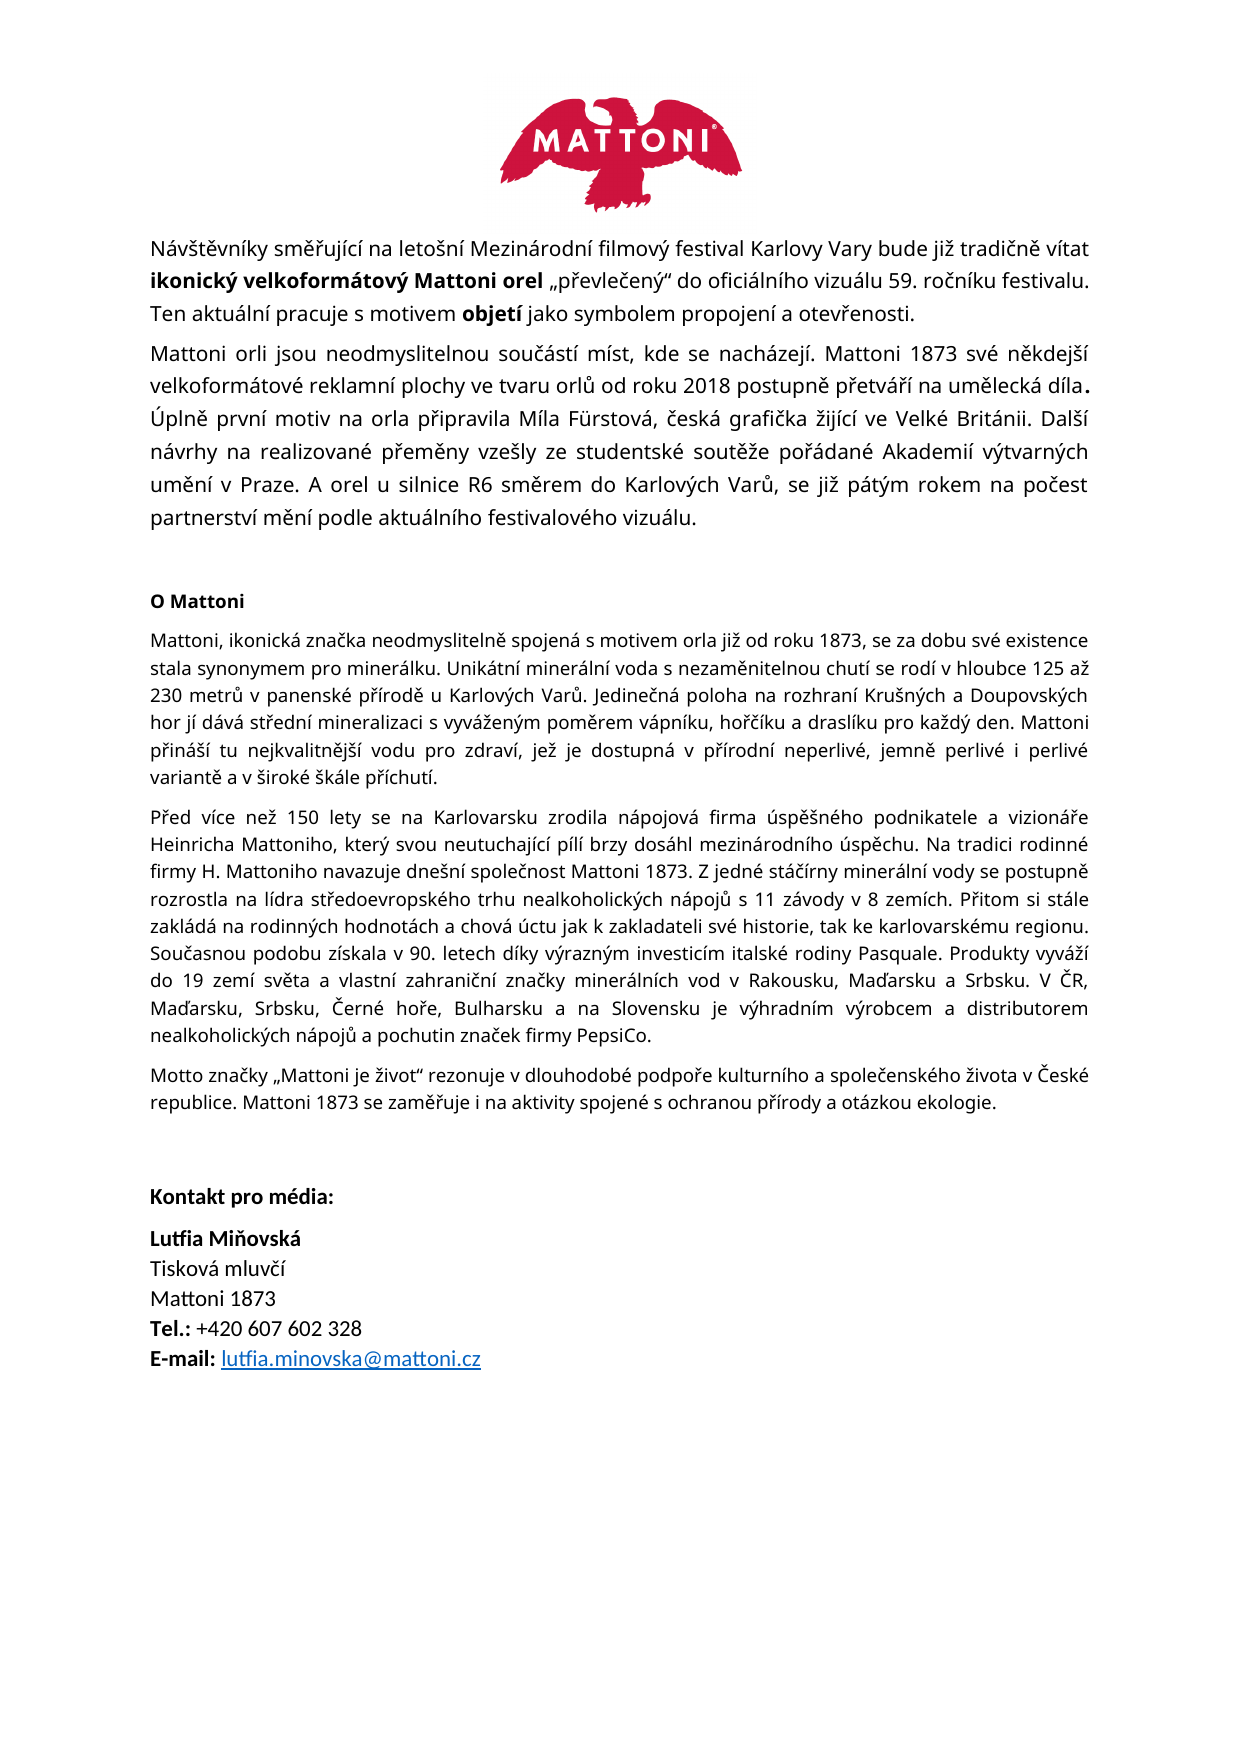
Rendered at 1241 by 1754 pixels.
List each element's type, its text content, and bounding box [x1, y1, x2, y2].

text Motto značky „Mattoni je život“ rezonuje v dlouhodobé podpoře kulturního a společenského života v České republice. Mattoni 1873 se zaměřuje i na aktivity spojené s ochranou přírody a otázkou ekologie. [150, 1062, 1090, 1115]
text Mattoni, ikonická značka neodmyslitelně spojená s motivem orla již od roku 1873, se za dobu své existence stala synonymem pro minerálku. Unikátní minerální voda s nezaměnitelnou chutí se rodí v hloubce 125 až 230 metrů v panenské přírodě u Karlových Varů. Jedinečná poloha na rozhraní Krušných a Doupovských hor jí dává střední mineralizaci s vyváženým poměrem vápníku, hořčíku a draslíku pro každý den. Mattoni přináší tu nejkvalitnější vodu pro zdraví, jež je dostupná v přírodní neperlivé, jemně perlivé i perlivé variantě a v široké škále příchutí. [150, 628, 1090, 790]
text Kontakt pro média: [150, 1182, 1090, 1210]
text Lutfia Miňovská [150, 1224, 1090, 1253]
text Mattoni 1873 [150, 1284, 1090, 1312]
text Před více než 150 lety se na Karlovarsku zrodila nápojová firma úspěšného podnikatele a vizionáře Heinricha Mattoniho, který svou neutuchající pílí brzy dosáhl mezinárodního úspěchu. Na tradici rodinné firmy H. Mattoniho navazuje dnešní společnost Mattoni 1873. Z jedné stáčírny minerální vody se postupně rozrostla na lídra středoevropského trhu nealkoholických nápojů s 11 závody v 8 zemích. Přitom si stále zakládá na rodinných hodnotách a chová úctu jak k zakladateli své historie, tak ke karlovarskému regionu. Současnou podobu získala v 90. letech díky výrazným investicím italské rodiny Pasquale. Produkty vyváží do 19 zemí světa a vlastní zahraniční značky minerálních vod v Rakousku, Maďarsku a Srbsku. V ČR, Maďarsku, Srbsku, Černé hoře, Bulharsku a na Slovensku je výhradním výrobcem a distributorem nealkoholických nápojů a pochutin značek firmy PepsiCo. [150, 804, 1090, 1048]
text E-mail: lutfia.minovska@mattoni.cz [150, 1344, 1090, 1372]
text Tel.: +420 607 602 328 [150, 1314, 1090, 1342]
text Tisková mluvčí [150, 1254, 1090, 1282]
text Mattoni orli jsou neodmyslitelnou součástí míst, kde se nacházejí. Mattoni 1873 své někdejší velkoformátové reklamní plochy ve tvaru orlů od roku 2018 postupně přetváří na umělecká díla. Úplně první motiv na orla připravila Míla Fürstová, česká grafička žijící ve Velké Británii. Další návrhy na realizované přeměny vzešly ze studentské soutěže pořádané Akademií výtvarných umění v Praze. A orel u silnice R6 směrem do Karlových Varů, se již pátým rokem na počest partnerství mění podle aktuálního festivalového vizuálu. [150, 339, 1090, 532]
text O Mattoni [150, 588, 1090, 613]
text Návštěvníky směřující na letošní Mezinárodní filmový festival Karlovy Vary bude již tradičně vítat ikonický velkoformátový Mattoni orel „převlečený“ do oficiálního vizuálu 59. ročníku festivalu. Ten aktuální pracuje s motivem objetí jako symbolem propojení a otevřenosti. [150, 234, 1090, 328]
picture [483, 73, 757, 234]
